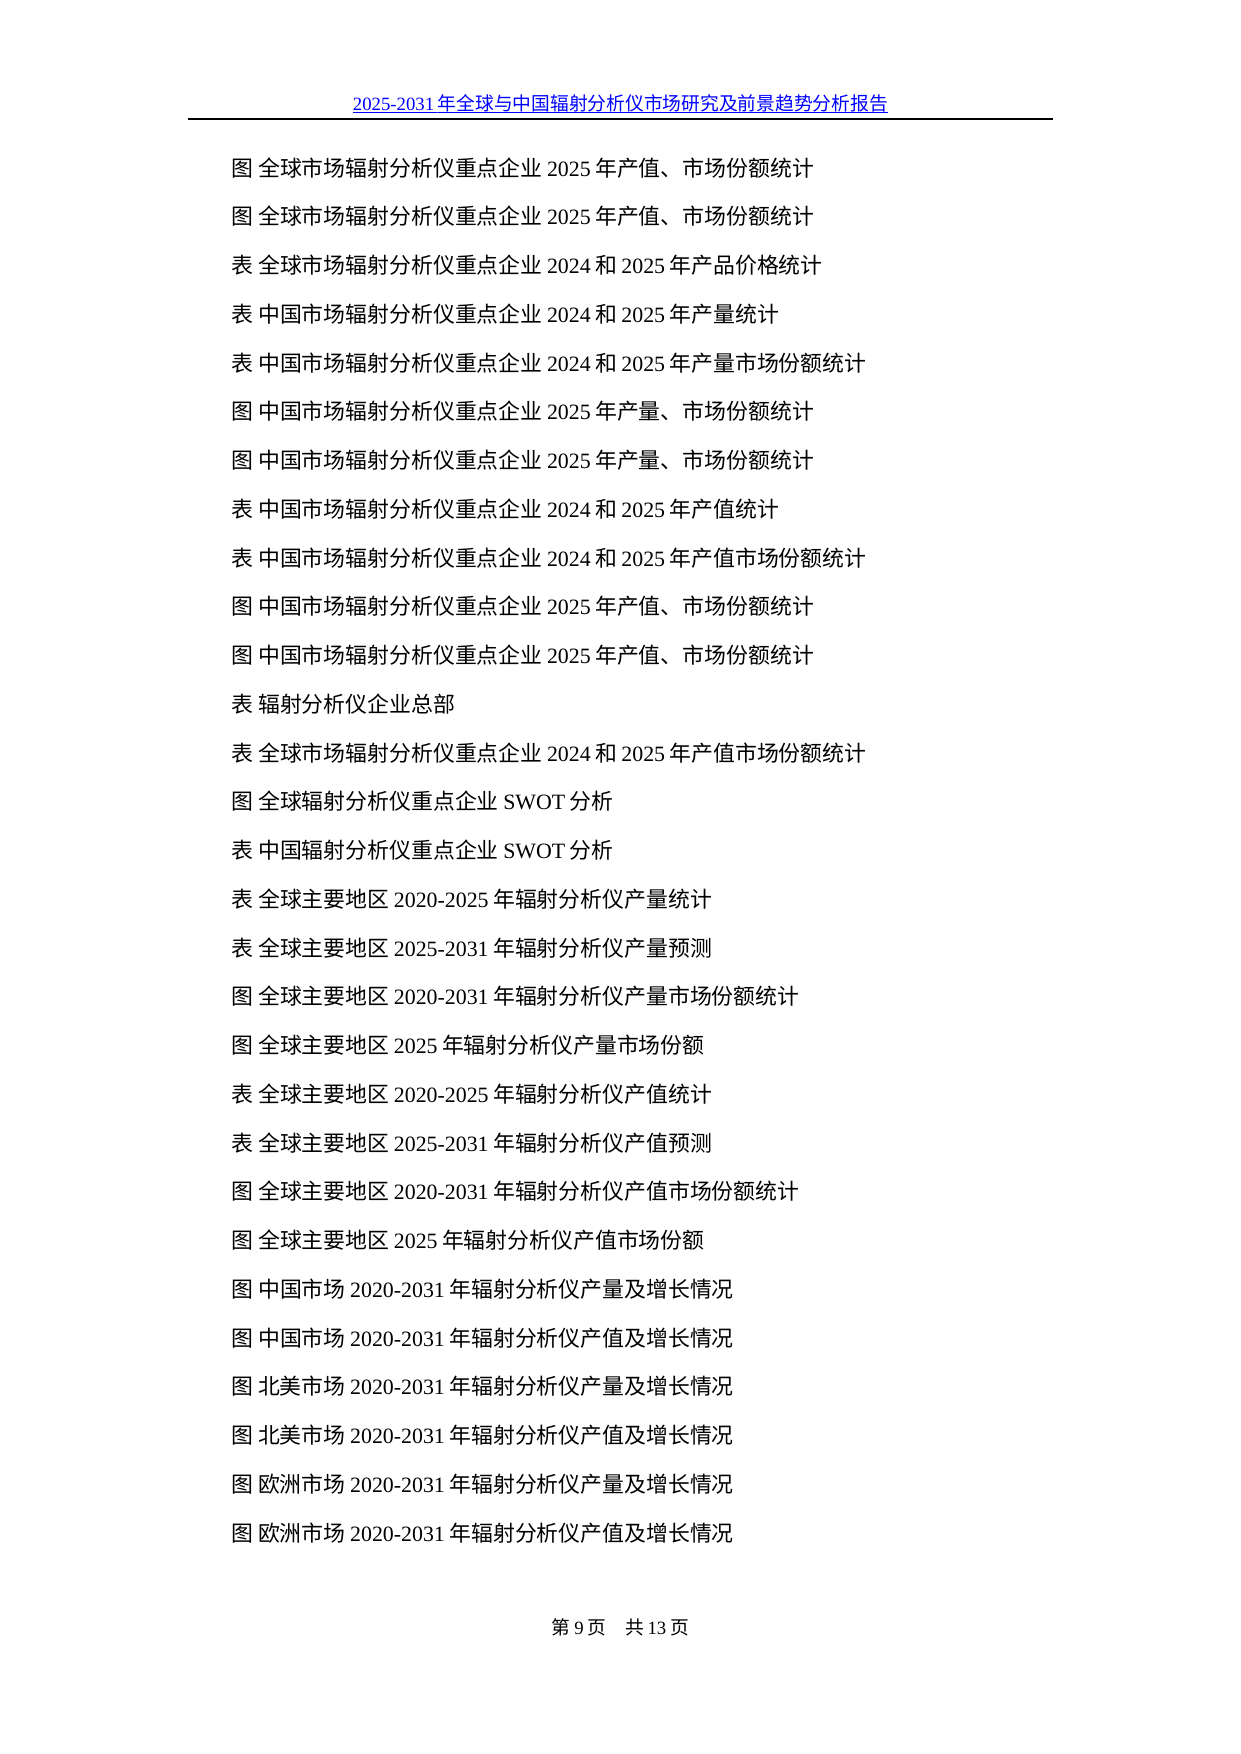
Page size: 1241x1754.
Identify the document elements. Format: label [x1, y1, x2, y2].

text [187, 150, 1053, 1548]
